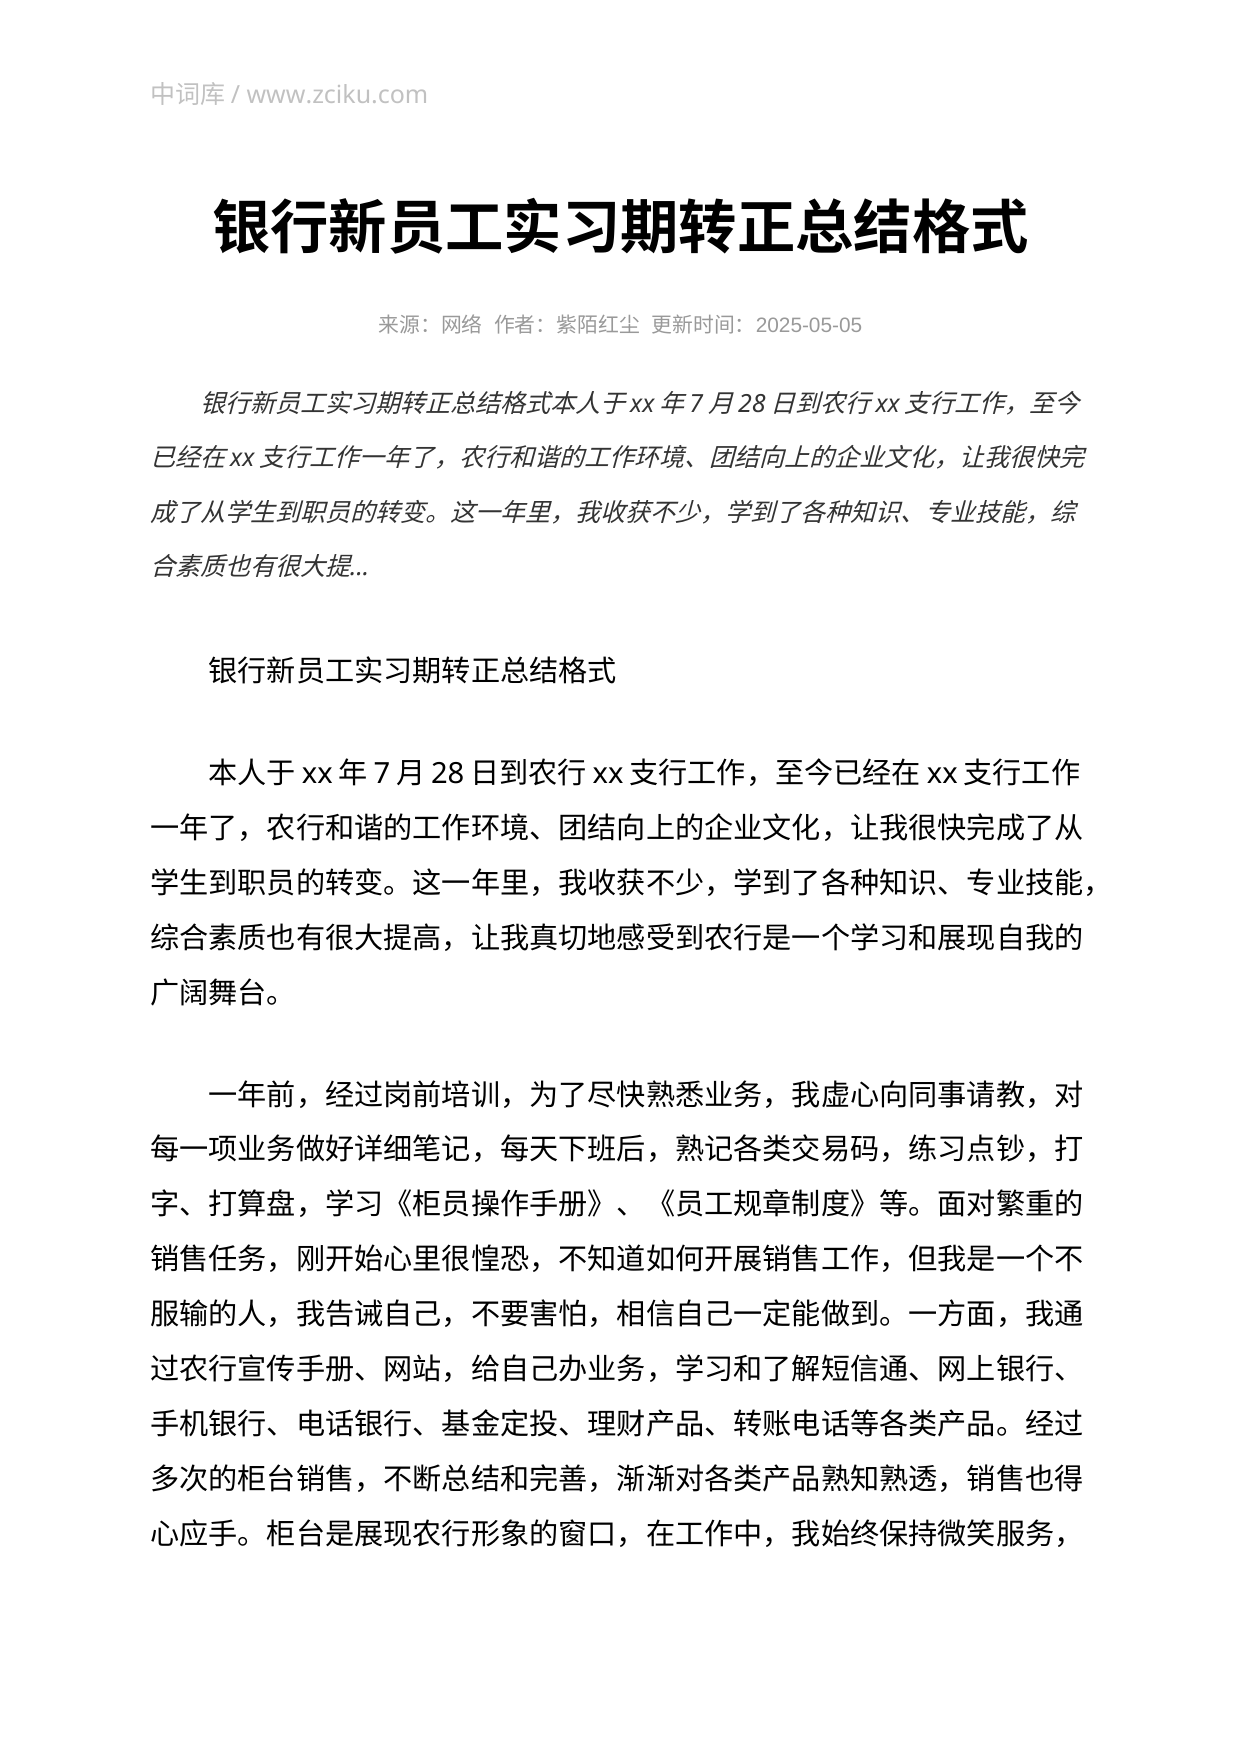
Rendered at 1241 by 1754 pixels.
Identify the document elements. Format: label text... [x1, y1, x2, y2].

text 银行新员工实习期转正总结格式本人于xx年7月28日到农行xx支行工作，至今已经在xx支行工作一年了，农行和谐的工作环境、团结向上的企业文化，让我很快完成了从学生到职员的转变。这一年里，我收获不少，学到了各种知识、专业技能，综合素质也有很大提... [150, 383, 1090, 583]
text 银行新员工实习期转正总结格式 [150, 648, 1090, 690]
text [150, 1071, 1090, 1552]
text 来源：网络 作者：紫陌红尘 更新时间：2025-05-05 [150, 313, 1090, 337]
subtitle 银行新员工实习期转正总结格式 [150, 181, 1090, 266]
text 本人于xx年7月28日到农行xx支行工作，至今已经在xx支行工作一年了，农行和谐的工作环境、团结向上的企业文化，让我很快完成了从学生到职员的转变。这一年里，我收获不少，学到了各种知识、专业技能，综合素质也有很大提高，让我真切地感受到农行是一个学习和展现自我的广阔舞台。 [150, 749, 1090, 1012]
